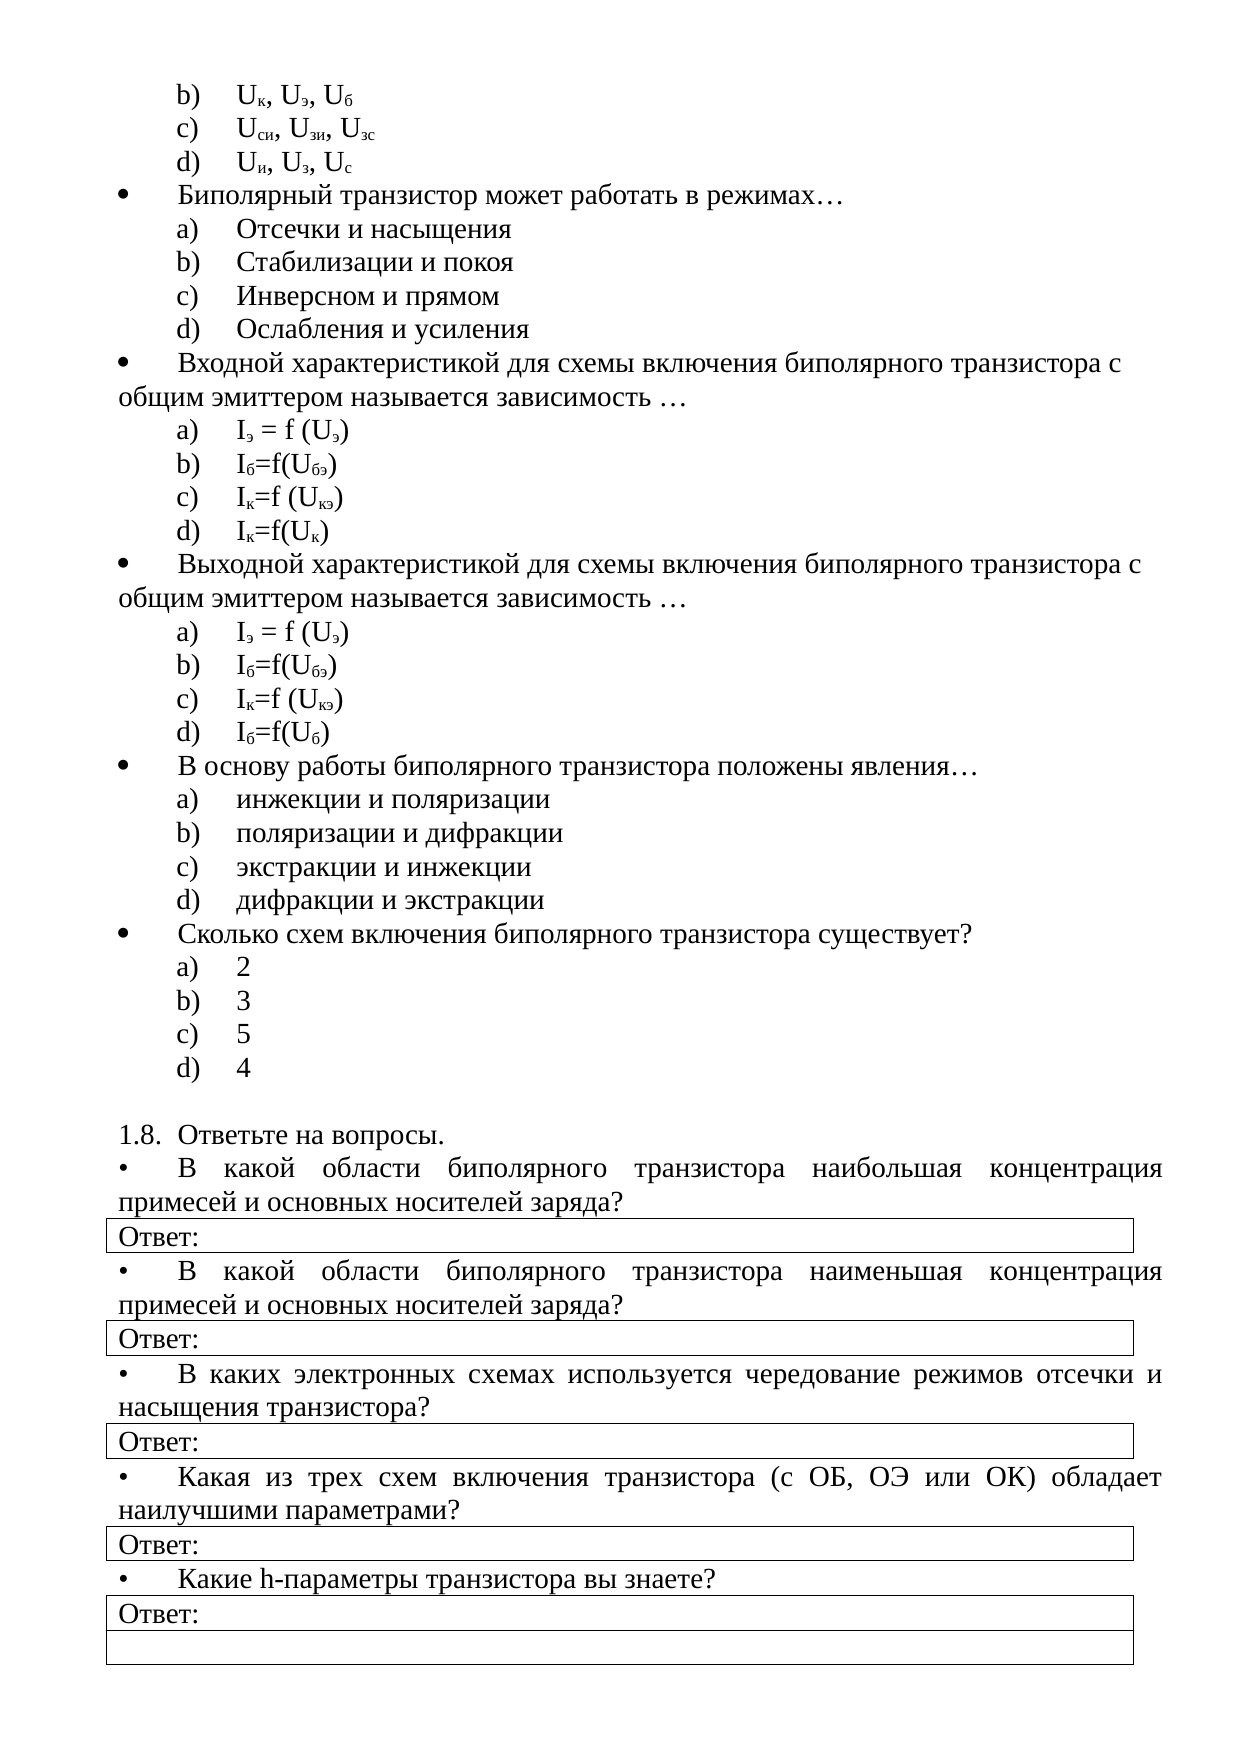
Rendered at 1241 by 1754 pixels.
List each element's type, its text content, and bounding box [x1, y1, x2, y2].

table_cell [107, 1631, 1133, 1664]
text • В какой области биполярного транзистора наибольшая концентрация примесей и основных носителей заряда? [118, 1151, 1163, 1218]
list дифракции и экстракции [176, 882, 1163, 916]
list Iк=f(Uк) [176, 513, 1163, 547]
list инжекции и поляризации [176, 782, 1163, 815]
table_header Ответ: [107, 1424, 1133, 1458]
list Отсечки и насыщения [176, 211, 1163, 244]
table_header Ответ: [107, 1527, 1133, 1560]
list Входной характеристикой для схемы включения биполярного транзистора с общим эмиттером называется зависимость … [118, 345, 1163, 412]
list Биполярный транзистор может работать в режимах… [118, 177, 1163, 211]
list 4 [176, 1050, 1163, 1083]
table_header Ответ: [107, 1321, 1133, 1355]
list Uи, Uз, Uс [176, 144, 1163, 177]
list 3 [176, 983, 1163, 1016]
list Ответьте на вопросы. [118, 1117, 1163, 1151]
text • Какая из трех схем включения транзистора (с ОБ, ОЭ или ОК) обладает наилучшими параметрами? [118, 1459, 1163, 1526]
list Iб=f(Uбэ) [176, 446, 1163, 479]
list поляризации и дифракции [176, 815, 1163, 849]
list В основу работы биполярного транзистора положены явления… [118, 748, 1163, 782]
text • В каких электронных схемах используется чередование режимов отсечки и насыщения транзистора? [118, 1356, 1163, 1423]
list 5 [176, 1016, 1163, 1050]
list Ослабления и усиления [176, 312, 1163, 345]
list Iк=f (Uкэ) [176, 681, 1163, 714]
list экстракции и инжекции [176, 849, 1163, 882]
table_header Ответ: [107, 1219, 1133, 1252]
list Стабилизации и покоя [176, 244, 1163, 278]
list Uк, Uэ, Uб [176, 77, 1163, 110]
list Выходной характеристикой для схемы включения биполярного транзистора с общим эмиттером называется зависимость … [118, 547, 1163, 614]
list Iб=f(Uб) [176, 714, 1163, 748]
list 2 [176, 949, 1163, 983]
list Uси, Uзи, Uзс [176, 110, 1163, 144]
text • Какие h-параметры транзистора вы знаете? [118, 1561, 1163, 1595]
text • В какой области биполярного транзистора наименьшая концентрация примесей и основных носителей заряда? [118, 1253, 1163, 1320]
list Iк=f (Uкэ) [176, 479, 1163, 513]
list Iэ = f (Uэ) [176, 412, 1163, 446]
table_header Ответ: [107, 1596, 1133, 1629]
list Сколько схем включения биполярного транзистора существует? [118, 916, 1163, 949]
list Iэ = f (Uэ) [176, 614, 1163, 647]
list Iб=f(Uбэ) [176, 647, 1163, 681]
list Инверсном и прямом [176, 278, 1163, 312]
